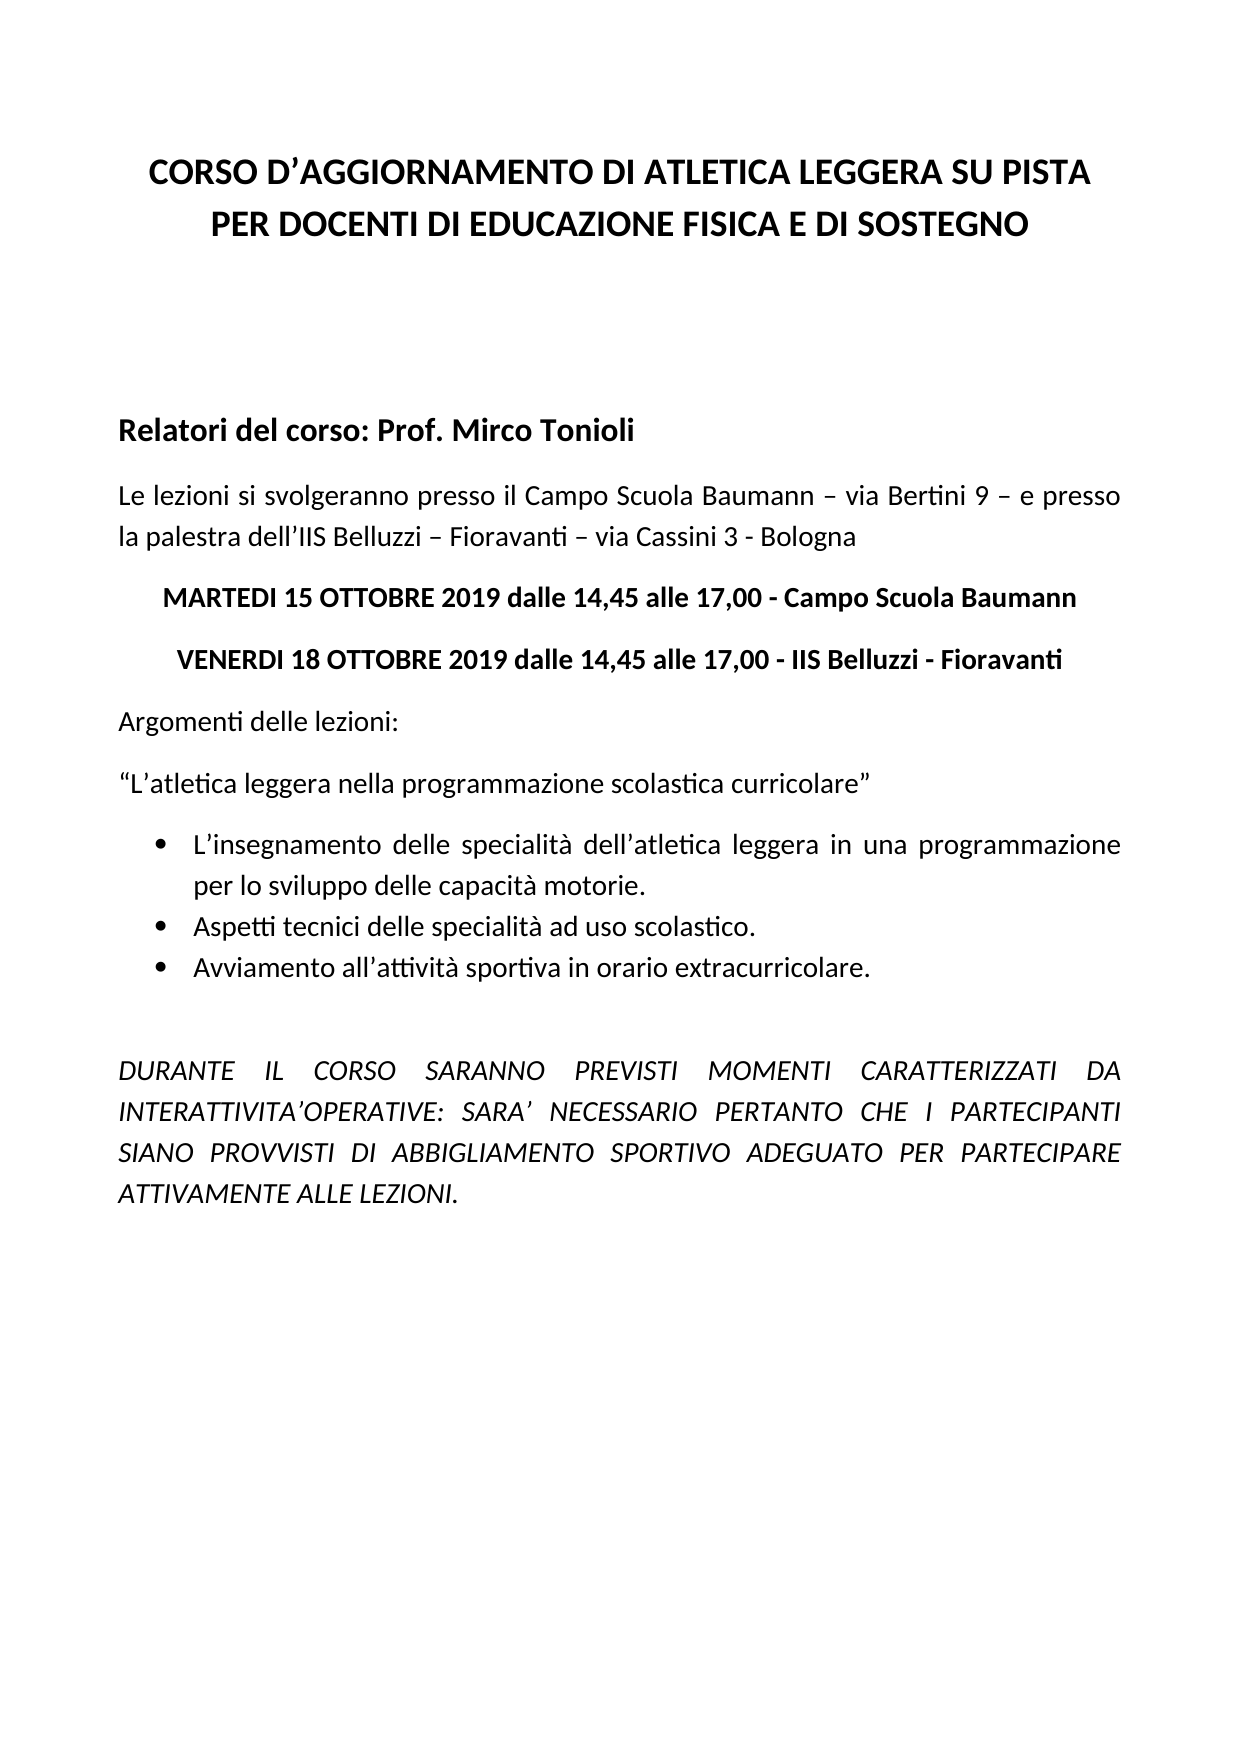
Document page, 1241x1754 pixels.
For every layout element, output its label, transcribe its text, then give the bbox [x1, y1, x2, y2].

text MARTEDI 15 OTTOBRE 2019 dalle 14,45 alle 17,00 - Campo Scuola Baumann [118, 579, 1122, 615]
text DURANTE IL CORSO SARANNO PREVISTI MOMENTI CARATTERIZZATI DA INTERATTIVITA’OPERATIVE: SARA’ NECESSARIO PERTANTO CHE I PARTECIPANTI SIANO PROVVISTI DI ABBIGLIAMENTO SPORTIVO ADEGUATO PER PARTECIPARE ATTIVAMENTE ALLE LEZIONI. [118, 1052, 1122, 1210]
text Argomenti delle lezioni: [118, 703, 1122, 738]
text CORSO D’AGGIORNAMENTO DI ATLETICA LEGGERA SU PISTA PER DOCENTI DI EDUCAZIONE FISICA E DI SOSTEGNO [118, 148, 1122, 246]
list L’insegnamento delle specialità dell’atletica leggera in una programmazione per lo sviluppo delle capacità motorie. [156, 826, 1122, 903]
list Avviamento all’attività sportiva in orario extracurricolare. [156, 949, 1122, 985]
text Le lezioni si svolgeranno presso il Campo Scuola Baumann – via Bertini 9 – e presso la palestra dell’IIS Belluzzi – Fioravanti – via Cassini 3 - Bologna [118, 477, 1122, 553]
list Aspetti tecnici delle specialità ad uso scolastico. [156, 908, 1122, 944]
text VENERDI 18 OTTOBRE 2019 dalle 14,45 alle 17,00 - IIS Belluzzi - Fioravanti [118, 641, 1122, 677]
text “L’atletica leggera nella programmazione scolastica curricolare” [118, 765, 1122, 800]
text Relatori del corso: Prof. Mirco Tonioli [118, 409, 1122, 450]
